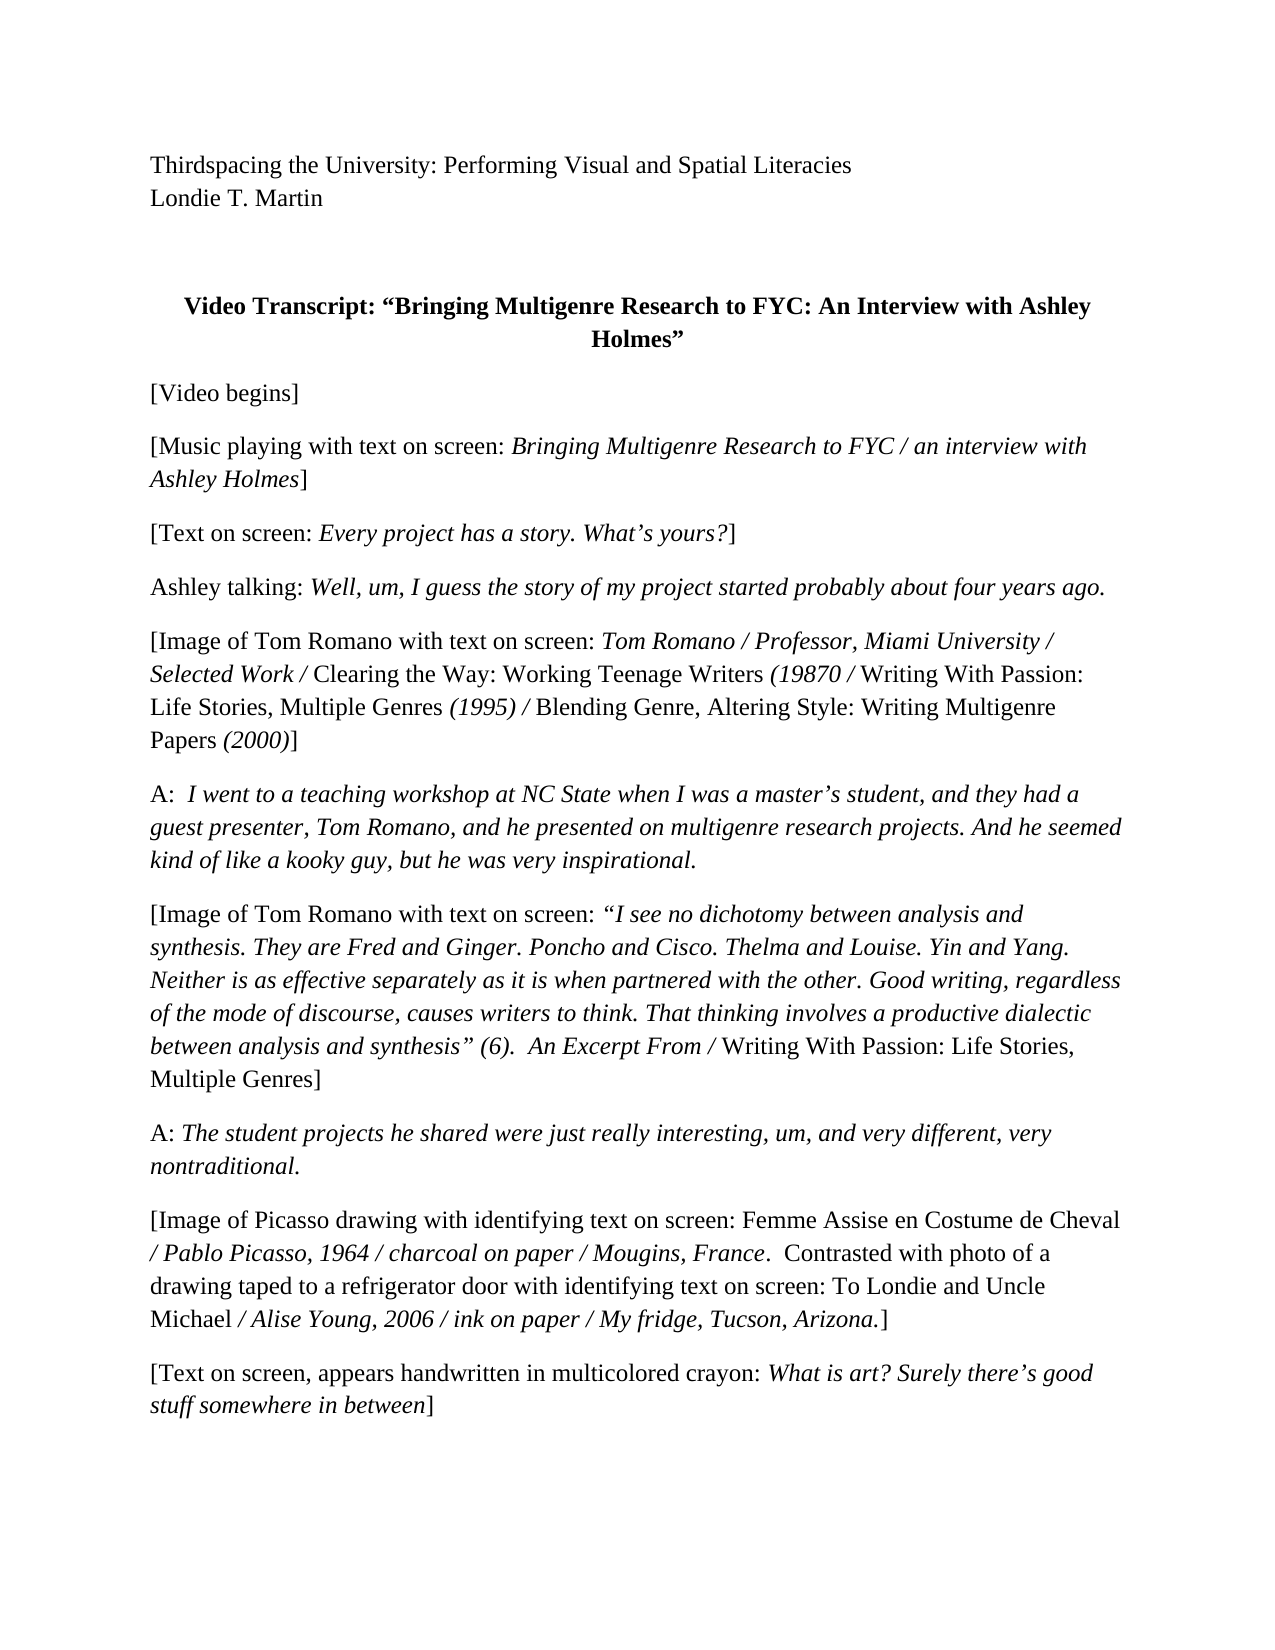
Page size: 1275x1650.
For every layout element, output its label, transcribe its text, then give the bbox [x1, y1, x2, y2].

text [Image of Tom Romano with text on screen: “I see no dichotomy between analysis and synthesis. They are Fred and Ginger. Poncho and Cisco. Thelma and Louise. Yin and Yang. Neither is as effective separately as it is when partnered with the other. Good writing, regardless of the mode of discourse, causes writers to think. That thinking involves a productive dialectic between analysis and synthesis” (6). An Excerpt From / Writing With Passion: Life Stories, Multiple Genres] [150, 899, 1125, 1093]
text Londie T. Martin [150, 183, 1125, 212]
text A: I went to a teaching workshop at NC State when I was a master’s student, and they had a guest presenter, Tom Romano, and he presented on multigenre research projects. And he seemed kind of like a kooky guy, but he was very inspirational. [150, 779, 1125, 874]
text [Video begins] [150, 378, 1125, 406]
text A: The student projects he shared were just really interesting, um, and very different, very nontraditional. [150, 1118, 1125, 1179]
text Thirdspacing the University: Performing Visual and Spatial Literacies [150, 150, 1125, 179]
text [Text on screen, appears handwritten in multicolored crayon: What is art? Surely there’s good stuff somewhere in between] [150, 1358, 1125, 1419]
text Video Transcript: “Bringing Multigenre Research to FYC: An Interview with Ashley Holmes” [150, 291, 1125, 352]
text [Music playing with text on screen: Bringing Multigenre Research to FYC / an interview with Ashley Holmes] [150, 431, 1125, 493]
text [Image of Tom Romano with text on screen: Tom Romano / Professor, Miami University / Selected Work / Clearing the Way: Working Teenage Writers (19870 / Writing With Passion: Life Stories, Multiple Genres (1995) / Blending Genre, Altering Style: Writing Multigenre Papers (2000)] [150, 626, 1125, 754]
text Ashley talking: Well, um, I guess the story of my project started probably about four years ago. [150, 572, 1125, 601]
text [Image of Picasso drawing with identifying text on screen: Femme Assise en Costume de Cheval / Pablo Picasso, 1964 / charcoal on paper / Mougins, France. Contrasted with photo of a drawing taped to a refrigerator door with identifying text on screen: To Londie and Uncle Michael / Alise Young, 2006 / ink on paper / My fridge, Tucson, Arizona.] [150, 1205, 1125, 1332]
text [Text on screen: Every project has a story. What’s yours?] [150, 518, 1125, 547]
